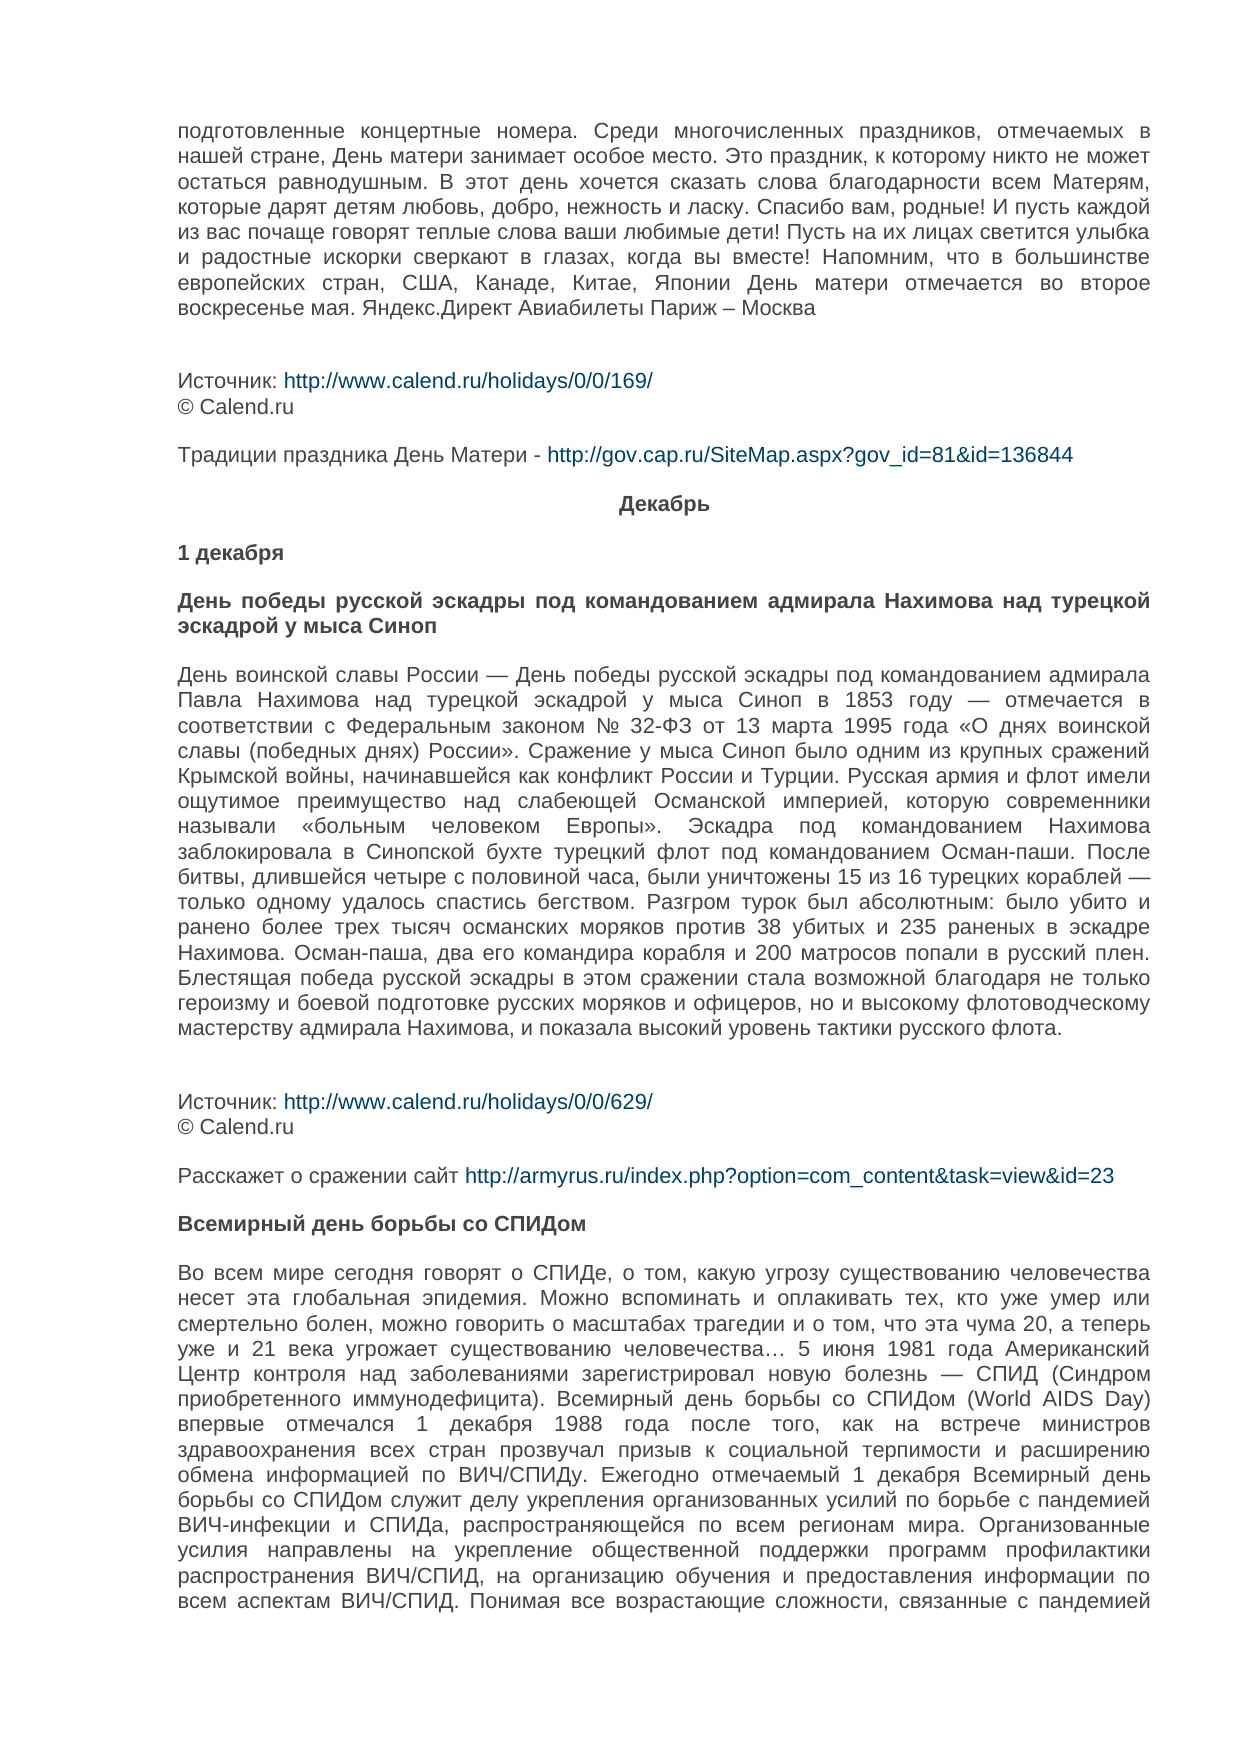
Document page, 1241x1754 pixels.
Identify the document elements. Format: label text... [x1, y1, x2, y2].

text Декабрь [177, 491, 1152, 516]
text Традиции праздника День Матери - http://gov.cap.ru/SiteMap.aspx?gov_id=81&id=136844 [177, 442, 1152, 467]
text Всемирный день борьбы со СПИДом [177, 1211, 1152, 1237]
text Источник: http://www.calend.ru/holidays/0/0/169/ © Calend.ru [177, 343, 1152, 419]
text Источник: http://www.calend.ru/holidays/0/0/629/ © Calend.ru [177, 1064, 1152, 1139]
text День воинской славы России — День победы русской эскадры под командованием адмирала Павла Нахимова над турецкой эскадрой у мыса Синоп в 1853 году — отмечается в соответствии с Федеральным законом № 32-ФЗ от 13 марта 1995 года «О днях воинской славы (победных днях) России». Сражение у мыса Синоп было одним из крупных сражений Крымской войны, начинавшейся как конфликт России и Турции. Русская армия и флот имели ощутимое преимущество над слабеющей Османской империей, которую современники называли «больным человеком Европы». Эскадра под командованием Нахимова заблокировала в Синопской бухте турецкий флот под командованием Осман-паши. После битвы, длившейся четыре с половиной часа, были уничтожены 15 из 16 турецких кораблей — только одному удалось спастись бегством. Разгром турок был абсолютным: было убито и ранено более трех тысяч османских моряков против 38 убитых и 235 раненых в эскадре Нахимова. Осман-паша, два его командира корабля и 200 матросов попали в русский плен. Блестящая победа русской эскадры в этом сражении стала возможной благодаря не только героизму и боевой подготовке русских моряков и офицеров, но и высокому флотоводческому мастерству адмирала Нахимова, и показала высокий уровень тактики русского флота. [177, 662, 1152, 1040]
text День победы русской эскадры под командованием адмирала Нахимова над турецкой эскадрой у мыса Синоп [177, 588, 1152, 639]
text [177, 1260, 1152, 1613]
text Расскажет о сражении сайт http://armyrus.ru/index.php?option=com_content&task=view&id=23 [177, 1163, 1152, 1188]
text 1 декабря [177, 539, 1152, 565]
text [177, 118, 1152, 320]
